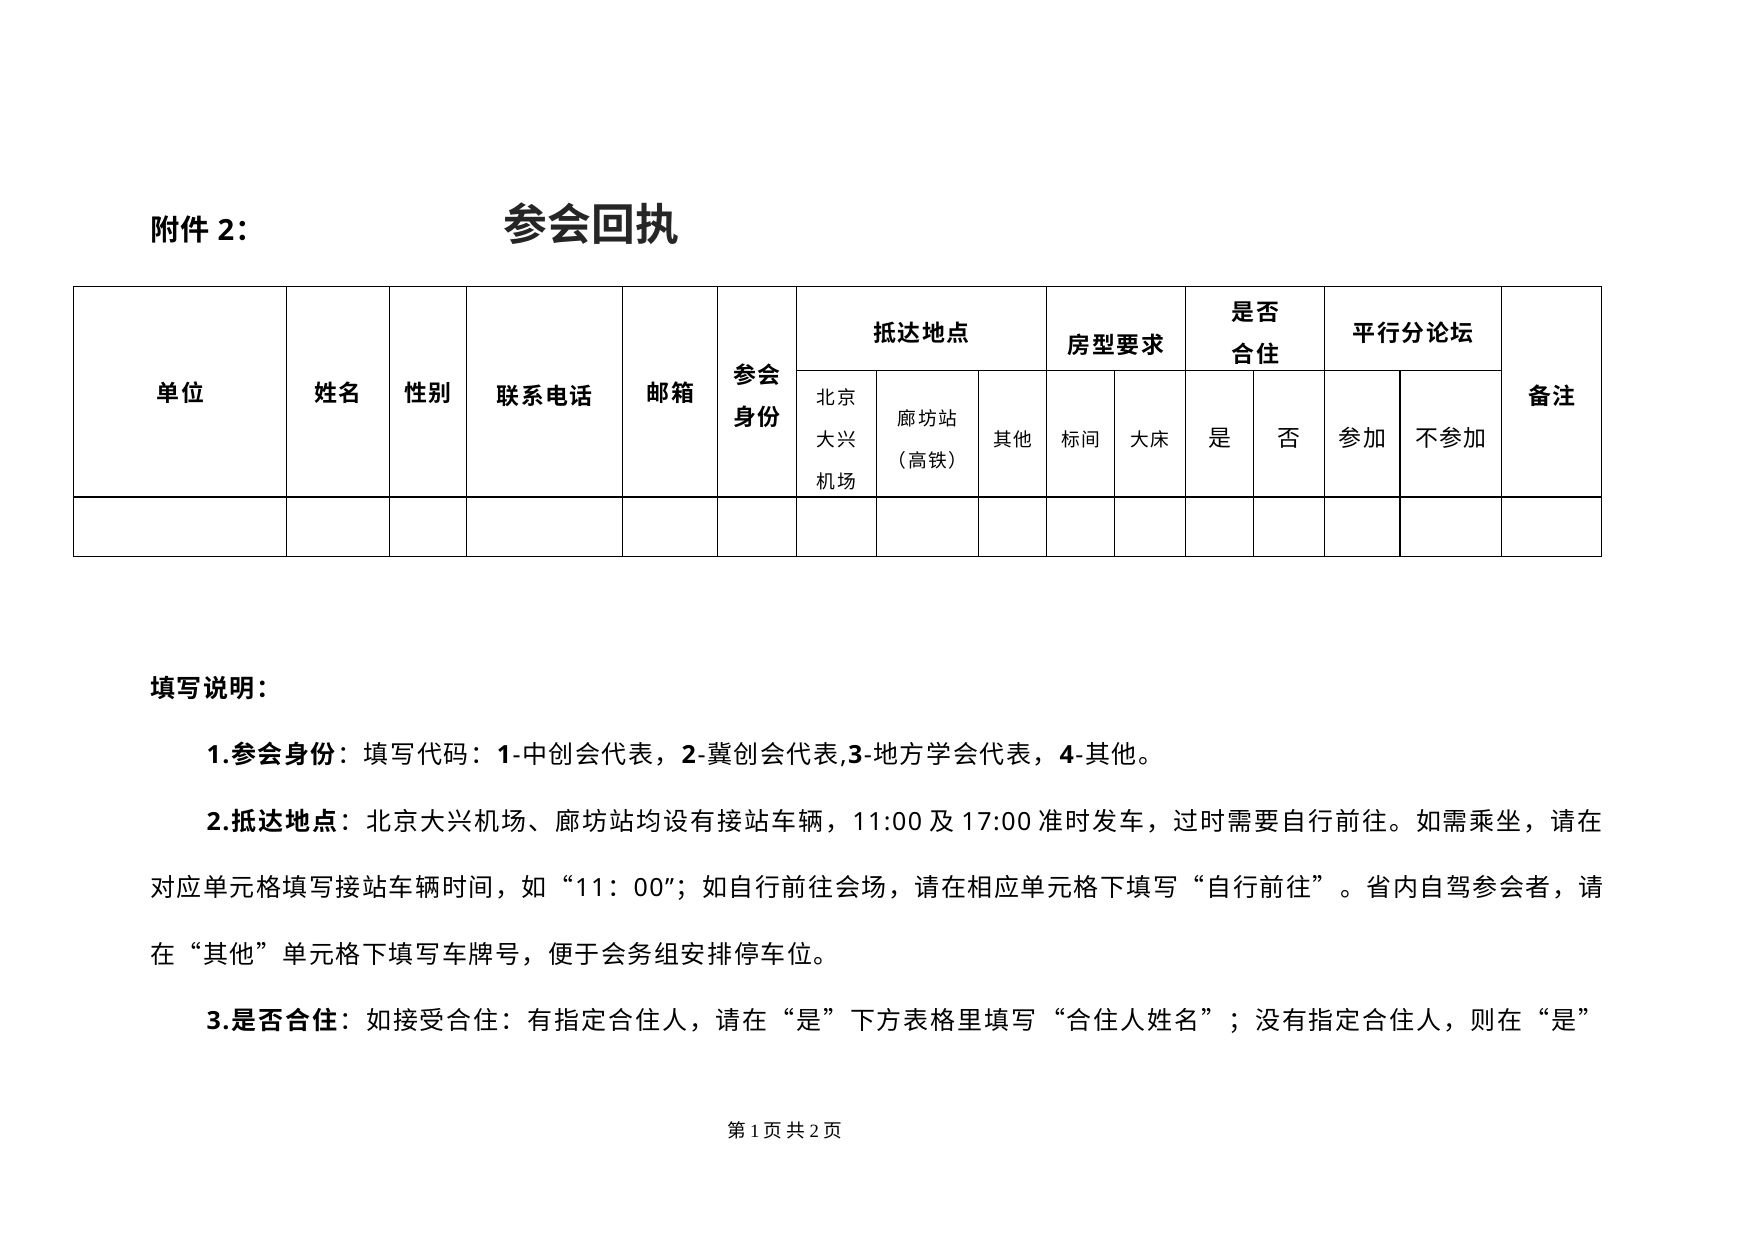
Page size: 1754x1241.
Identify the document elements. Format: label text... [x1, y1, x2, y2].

table_header 备注 [1502, 287, 1601, 496]
table_cell [718, 498, 796, 556]
table_cell 是 [1186, 371, 1253, 496]
table_cell [877, 498, 978, 556]
table_cell [979, 498, 1046, 556]
table_cell 其他 [979, 371, 1046, 496]
table_cell 北京大兴机场 [797, 371, 876, 496]
table_cell [74, 498, 286, 556]
table_cell [1325, 498, 1399, 556]
table_header 抵达地点 [797, 287, 1046, 370]
list 1.参会身份：填写代码：1-中创会代表，2-冀创会代表,3-地方学会代表，4-其他。 [150, 720, 1604, 786]
table_header 房型要求 [1047, 287, 1185, 370]
table_cell [467, 498, 622, 556]
table_header 性别 [390, 287, 466, 496]
table_cell [1047, 498, 1114, 556]
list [150, 986, 1604, 1052]
table_header 是否 合住 [1186, 287, 1324, 370]
table_cell [1254, 498, 1324, 556]
table_cell [287, 498, 389, 556]
table_cell [1502, 498, 1601, 556]
table_header 参会 身份 [718, 287, 796, 496]
table_cell [1401, 498, 1501, 556]
text 填写说明： [150, 653, 1604, 720]
table_header 姓名 [287, 287, 389, 496]
table_cell 参加 [1325, 371, 1399, 496]
table_header 单位 [74, 287, 286, 496]
table_cell [1115, 498, 1185, 556]
table_cell [623, 498, 717, 556]
list 2.抵达地点：北京大兴机场、廊坊站均设有接站车辆，11:00及17:00准时发车，过时需要自行前往。如需乘坐，请在对应单元格填写接站车辆时间，如“11：00”；如自行前往会场，请在相应单元格下填写“自行前往”。省内自驾参会者，请在“其他”单元格下填写车牌号，便于会务组安排停车位。 [150, 786, 1604, 986]
text 附件2： 参会回执 [150, 188, 1604, 254]
table_cell 不参加 [1401, 371, 1501, 496]
table_header 联系电话 [467, 287, 622, 496]
table_cell 否 [1254, 371, 1324, 496]
table_cell [390, 498, 466, 556]
table_header 邮箱 [623, 287, 717, 496]
table_cell 标间 [1047, 371, 1114, 496]
table_cell [797, 498, 876, 556]
table_cell [1186, 498, 1253, 556]
table_cell 大床 [1115, 371, 1185, 496]
table_cell 廊坊站 （高铁） [877, 371, 978, 496]
table_header 平行分论坛 [1325, 287, 1501, 370]
